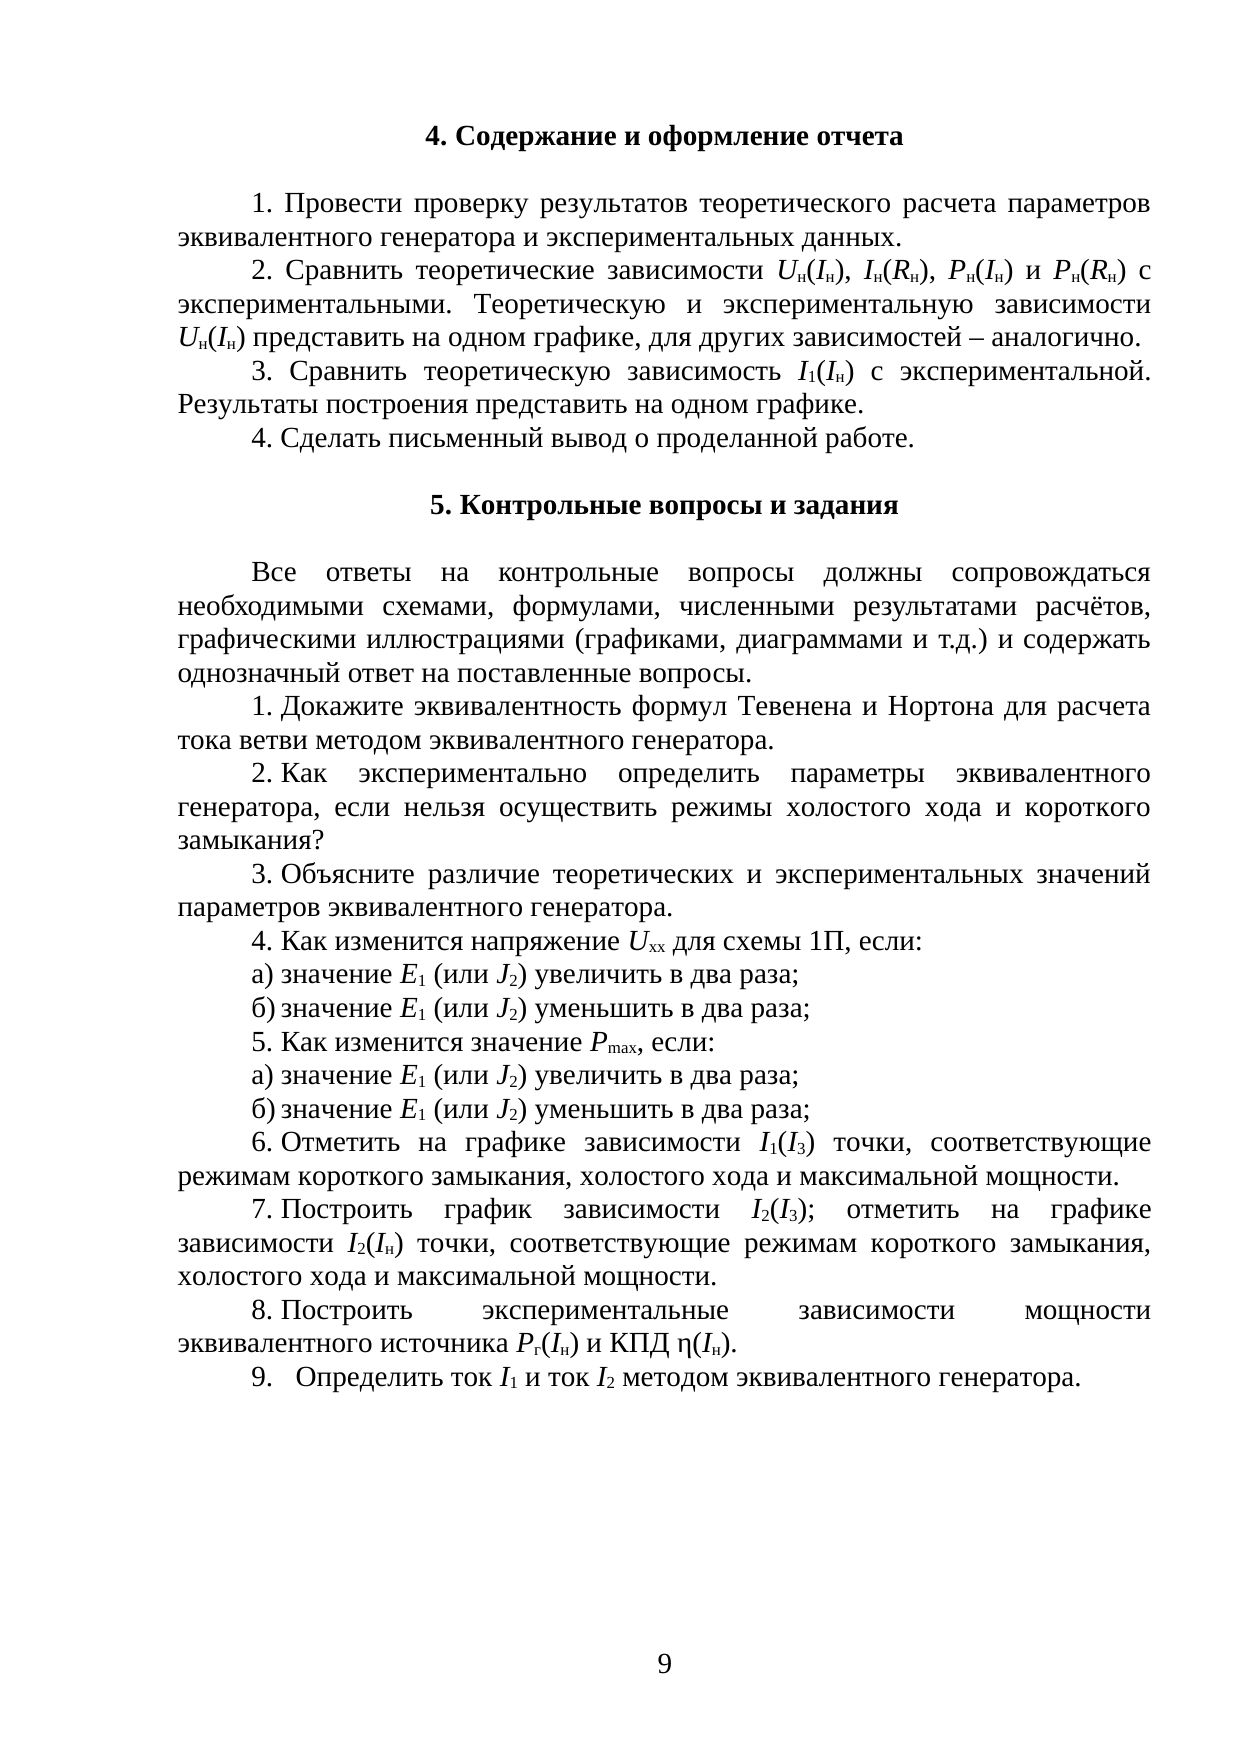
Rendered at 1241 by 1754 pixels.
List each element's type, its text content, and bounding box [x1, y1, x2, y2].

list Объясните различие теоретических и экспериментальных значений параметров эквивалентного генератора. [177, 856, 1152, 923]
list значение Е1 (или J2) увеличить в два раза; [177, 957, 1152, 990]
text 2. Сравнить теоретические зависимости Uн(Iн), Iн(Rн), Pн(Iн) и Pн(Rн) с экспериментальными. Теоретическую и экспериментальную зависимости Uн(Iн) представить на одном графике, для других зависимостей – аналогично. [177, 252, 1152, 353]
list значение Е1 (или J2) уменьшить в два раза; [177, 1091, 1152, 1124]
list Отметить на графике зависимости I1(I3) точки, соответствующие режимам короткого замыкания, холостого хода и максимальной мощности. [177, 1124, 1152, 1191]
list Определить ток I1 и ток I2 методом эквивалентного генератора. [177, 1359, 1152, 1393]
list Построить экспериментальные зависимости мощности эквивалентного источника Pг(Iн) и КПД η(Iн). [177, 1292, 1152, 1359]
list значение Е1 (или J2) увеличить в два раза; [177, 1057, 1152, 1091]
list Как изменится напряжение Uхх для схемы 1П, если: [177, 923, 1152, 957]
text 3. Сравнить теоретическую зависимость I1(Iн) с экспериментальной. Результаты построения представить на одном графике. [177, 353, 1152, 420]
list Докажите эквивалентность формул Тевенена и Нортона для расчета тока ветви методом эквивалентного генератора. [177, 688, 1152, 755]
text 1. Провести проверку результатов теоретического расчета параметров эквивалентного генератора и экспериментальных данных. [177, 185, 1152, 252]
list Как экспериментально определить параметры эквивалентного генератора, если нельзя осуществить режимы холостого хода и короткого замыкания? [177, 755, 1152, 856]
text Все ответы на контрольные вопросы должны сопровождаться необходимыми схемами, формулами, численными результатами расчётов, графическими иллюстрациями (графиками, диаграммами и т.д.) и содержать однозначный ответ на поставленные вопросы. [177, 554, 1152, 688]
list Построить график зависимости I2(I3); отметить на графике зависимости I2(Iн) точки, соответствующие режимам короткого замыкания, холостого хода и максимальной мощности. [177, 1191, 1152, 1292]
text 4. Сделать письменный вывод о проделанной работе. [177, 420, 1152, 453]
list Содержание и оформление отчета [177, 118, 1152, 152]
list Контрольные вопросы и задания [177, 487, 1152, 521]
list значение Е1 (или J2) уменьшить в два раза; [177, 990, 1152, 1024]
list Как изменится значение Pmax, если: [177, 1024, 1152, 1057]
